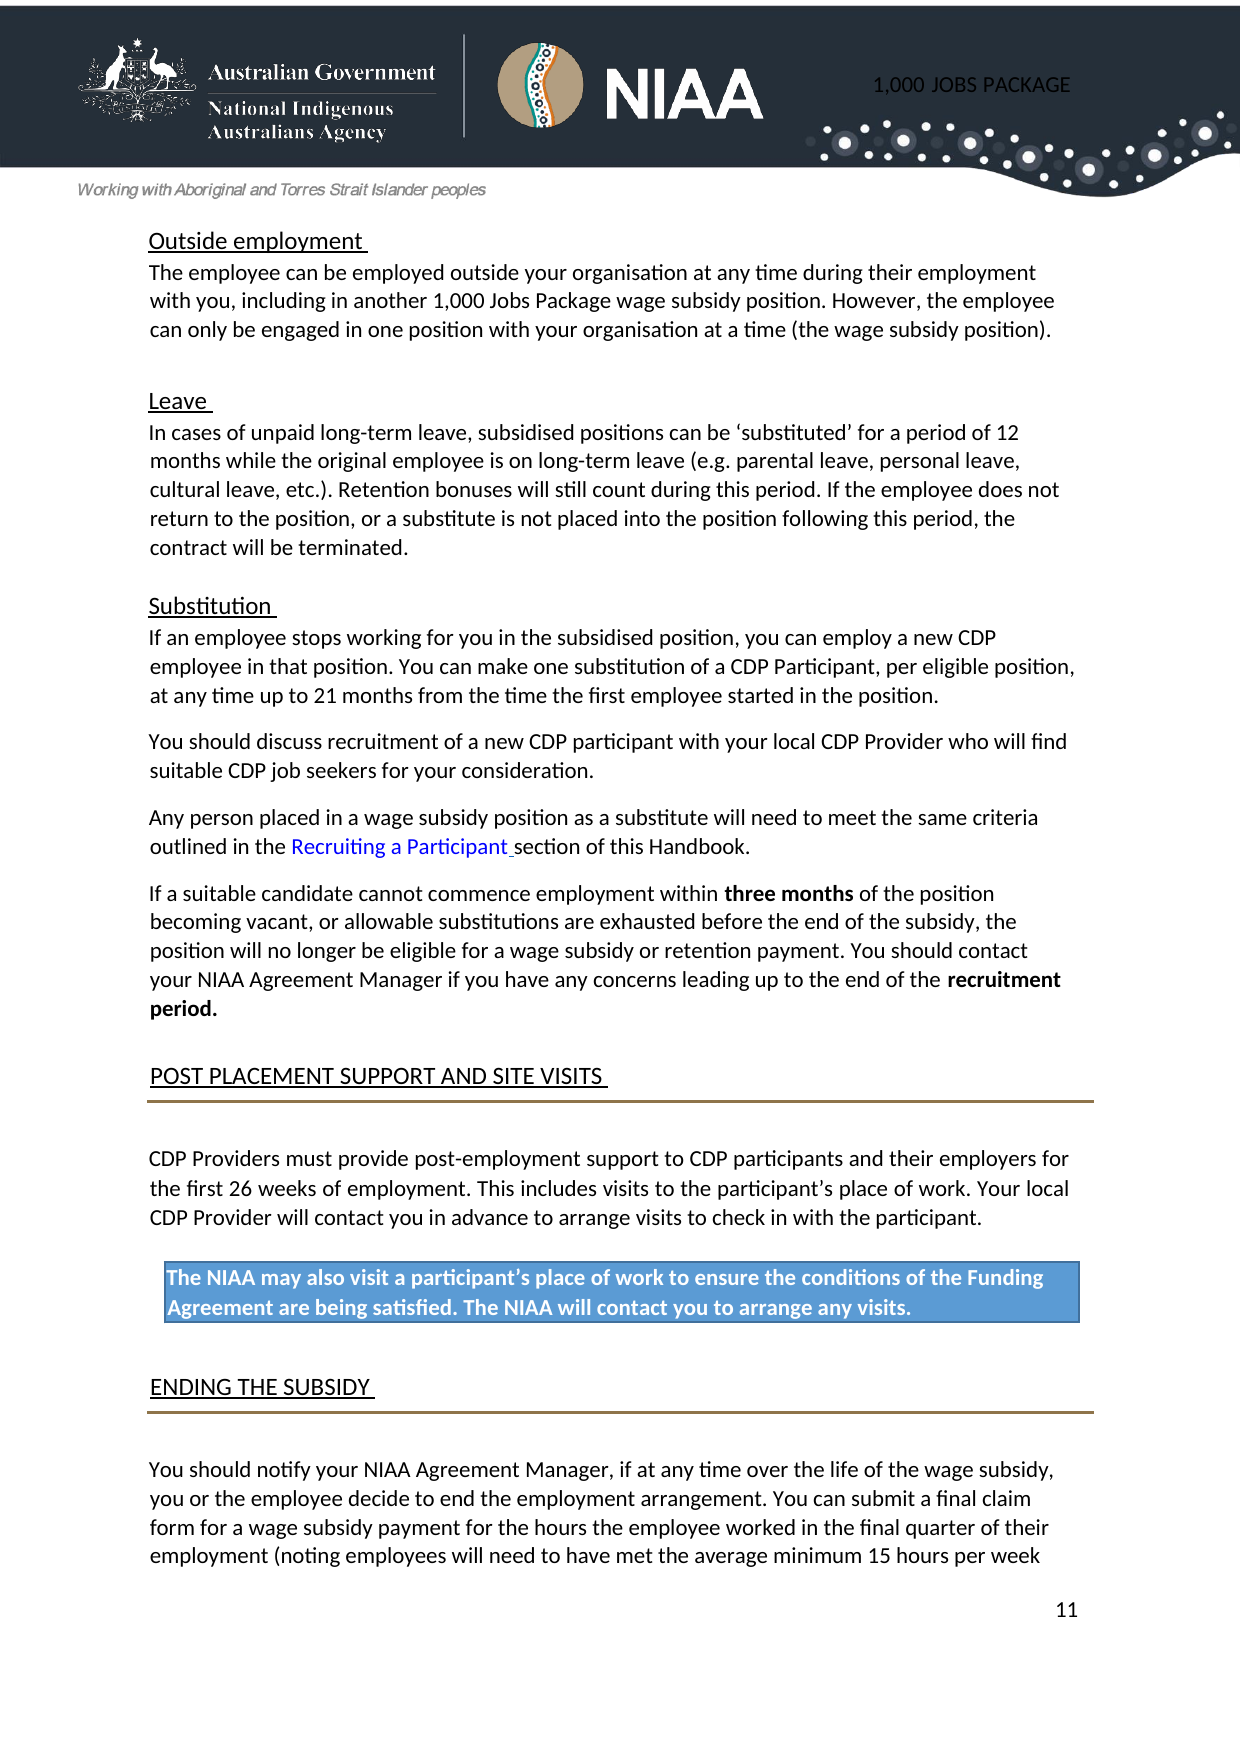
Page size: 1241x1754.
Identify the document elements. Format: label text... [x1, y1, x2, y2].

text The employee can be employed outside your organisation at any time during their employment with you, including in another 1,000 Jobs Package wage subsidy position. However, the employee can only be engaged in one position with your organisation at a time (the wage subsidy position). [148, 258, 1077, 343]
text In cases of unpaid long-term leave, subsidised positions can be ‘substituted’ for a period of 12 months while the original employee is on long-term leave (e.g. parental leave, personal leave, cultural leave, etc.). Retention bonuses will still count during this period. If the employee does not return to the position, or a substitute is not placed into the position following this period, the contract will be terminated. [148, 418, 1077, 561]
text You should discuss recruitment of a new CDP participant with your local CDP Provider who will find suitable CDP job seekers for your consideration. [148, 727, 1077, 784]
text Substitution [148, 590, 1078, 621]
text Leave [148, 385, 1078, 415]
text Outside employment [148, 225, 1078, 255]
text If a suitable candidate cannot commence employment within three months of the position becoming vacant, or allowable substitutions are exhausted before the end of the subsidy, the position will no longer be eligible for a wage subsidy or retention payment. You should contact your NIAA Agreement Manager if you have any concerns leading up to the end of the recruitment period. [148, 879, 1077, 1022]
picture [0, 5, 1240, 206]
text If an employee stops working for you in the subsidised position, you can employ a new CDP employee in that position. You can make one substitution of a CDP Participant, per eligible position, at any time up to 21 months from the time the first employee started in the position. [148, 623, 1077, 709]
subtitle ENDING THE SUBSIDY [150, 1371, 1078, 1402]
text Any person placed in a wage subsidy position as a substitute will need to meet the same criteria outlined in the Recruiting a Participant section of this Handbook. [148, 803, 1077, 860]
text The NIAA may also visit a participant’s place of work to ensure the conditions of the Funding Agreement are being satisfied. The NIAA will contact you to arrange any visits. [166, 1263, 1078, 1321]
text CDP Providers must provide post-employment support to CDP participants and their employers for the first 26 weeks of employment. This includes visits to the participant’s place of work. Your local CDP Provider will contact you in advance to arrange visits to check in with the participant. [148, 1144, 1071, 1231]
subtitle POST PLACEMENT SUPPORT AND SITE VISITS [150, 1060, 1078, 1091]
